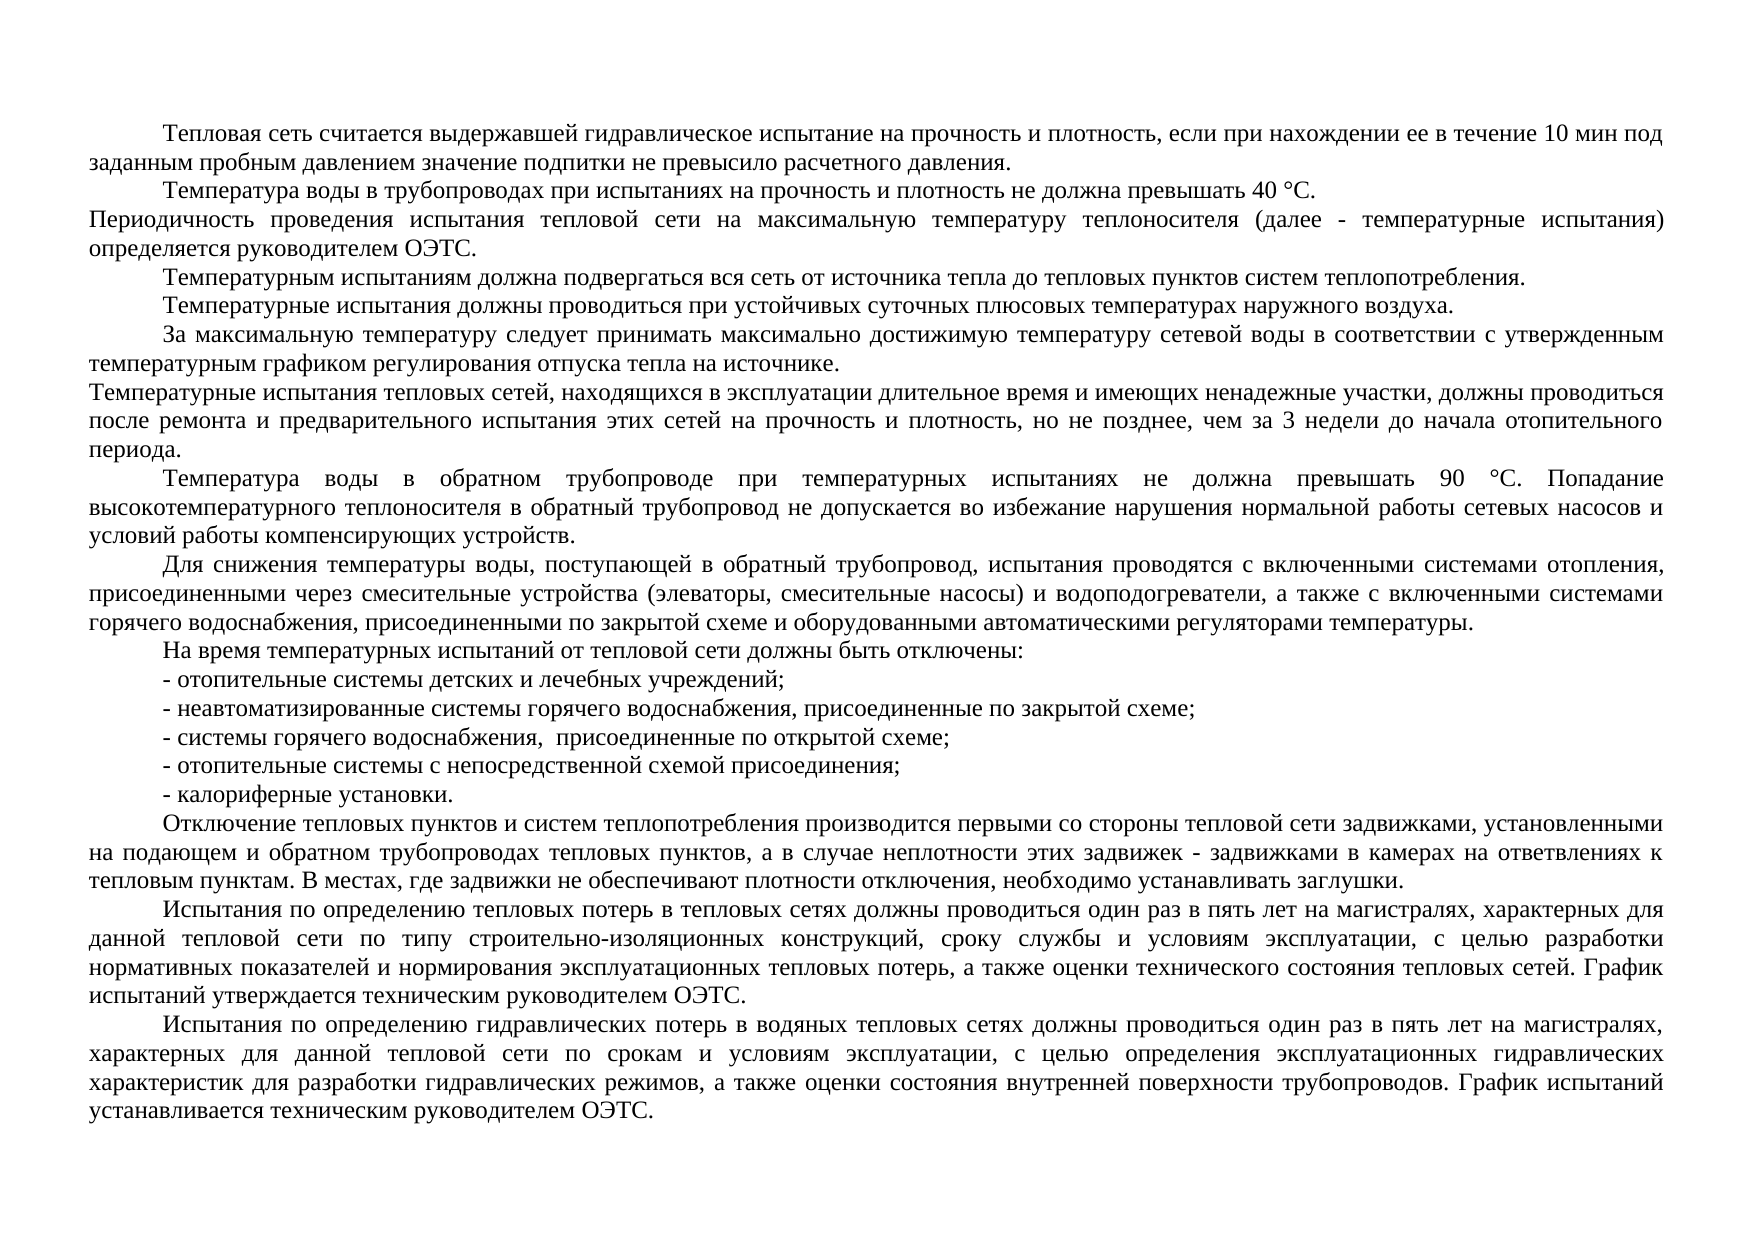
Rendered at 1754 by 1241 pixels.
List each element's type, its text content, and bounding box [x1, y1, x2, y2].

text Испытания по определению тепловых потерь в тепловых сетях должны проводиться один раз в пять лет на магистралях, характерных для данной тепловой сети по типу строительно-изоляционных конструкций, сроку службы и условиям эксплуатации, с целью разработки нормативных показателей и нормирования эксплуатационных тепловых потерь, а также оценки технического состояния тепловых сетей. График испытаний утверждается техническим руководителем ОЭТС. [89, 894, 1665, 1009]
text - системы горячего водоснабжения, присоединенные по открытой схеме; [89, 722, 1665, 751]
text Испытания по определению гидравлических потерь в водяных тепловых сетях должны проводиться один раз в пять лет на магистралях, характерных для данной тепловой сети по срокам и условиям эксплуатации, с целью определения эксплуатационных гидравлических характеристик для разработки гидравлических режимов, а также оценки состояния внутренней поверхности трубопроводов. График испытаний устанавливается техническим руководителем ОЭТС. [89, 1009, 1665, 1124]
text Температурные испытания должны проводиться при устойчивых суточных плюсовых температурах наружного воздуха. [89, 291, 1665, 319]
text Температурные испытания тепловых сетей, находящихся в эксплуатации длительное время и имеющих ненадежные участки, должны проводиться после ремонта и предварительного испытания этих сетей на прочность и плотность, но не позднее, чем за 3 недели до начала отопительного периода. [89, 377, 1665, 463]
text На время температурных испытаний от тепловой сети должны быть отключены: [89, 636, 1665, 664]
text - калориферные установки. [89, 779, 1665, 808]
text Для снижения температуры воды, поступающей в обратный трубопровод, испытания проводятся с включенными системами отопления, присоединенными через смесительные устройства (элеваторы, смесительные насосы) и водоподогреватели, а также с включенными системами горячего водоснабжения, присоединенными по закрытой схеме и оборудованными автоматическими регуляторами температуры. [89, 549, 1665, 636]
text Отключение тепловых пунктов и систем теплопотребления производится первыми со стороны тепловой сети задвижками, установленными на подающем и обратном трубопроводах тепловых пунктов, а в случае неплотности этих задвижек - задвижками в камерах на ответвлениях к тепловым пунктам. В местах, где задвижки не обеспечивают плотности отключения, необходимо устанавливать заглушки. [89, 808, 1665, 894]
text - отопительные системы детских и лечебных учреждений; [89, 664, 1665, 693]
text Тепловая сеть считается выдержавшей гидравлическое испытание на прочность и плотность, если при нахождении ее в течение 10 мин под заданным пробным давлением значение подпитки не превысило расчетного давления. [89, 118, 1665, 176]
text Температура воды в обратном трубопроводе при температурных испытаниях не должна превышать 90 °С. Попадание высокотемпературного теплоносителя в обратный трубопровод не допускается во избежание нарушения нормальной работы сетевых насосов и условий работы компенсирующих устройств. [89, 463, 1665, 549]
text За максимальную температуру следует принимать максимально достижимую температуру сетевой воды в соответствии с утвержденным температурным графиком регулирования отпуска тепла на источнике. [89, 319, 1665, 377]
text Температура воды в трубопроводах при испытаниях на прочность и плотность не должна превышать 40 °С. [89, 176, 1665, 204]
text - неавтоматизированные системы горячего водоснабжения, присоединенные по закрытой схеме; [89, 693, 1665, 722]
text Температурным испытаниям должна подвергаться вся сеть от источника тепла до тепловых пунктов систем теплопотребления. [89, 262, 1665, 291]
text Периодичность проведения испытания тепловой сети на максимальную температуру теплоносителя (далее - температурные испытания) определяется руководителем ОЭТС. [89, 204, 1665, 262]
text - отопительные системы с непосредственной схемой присоединения; [89, 751, 1665, 779]
